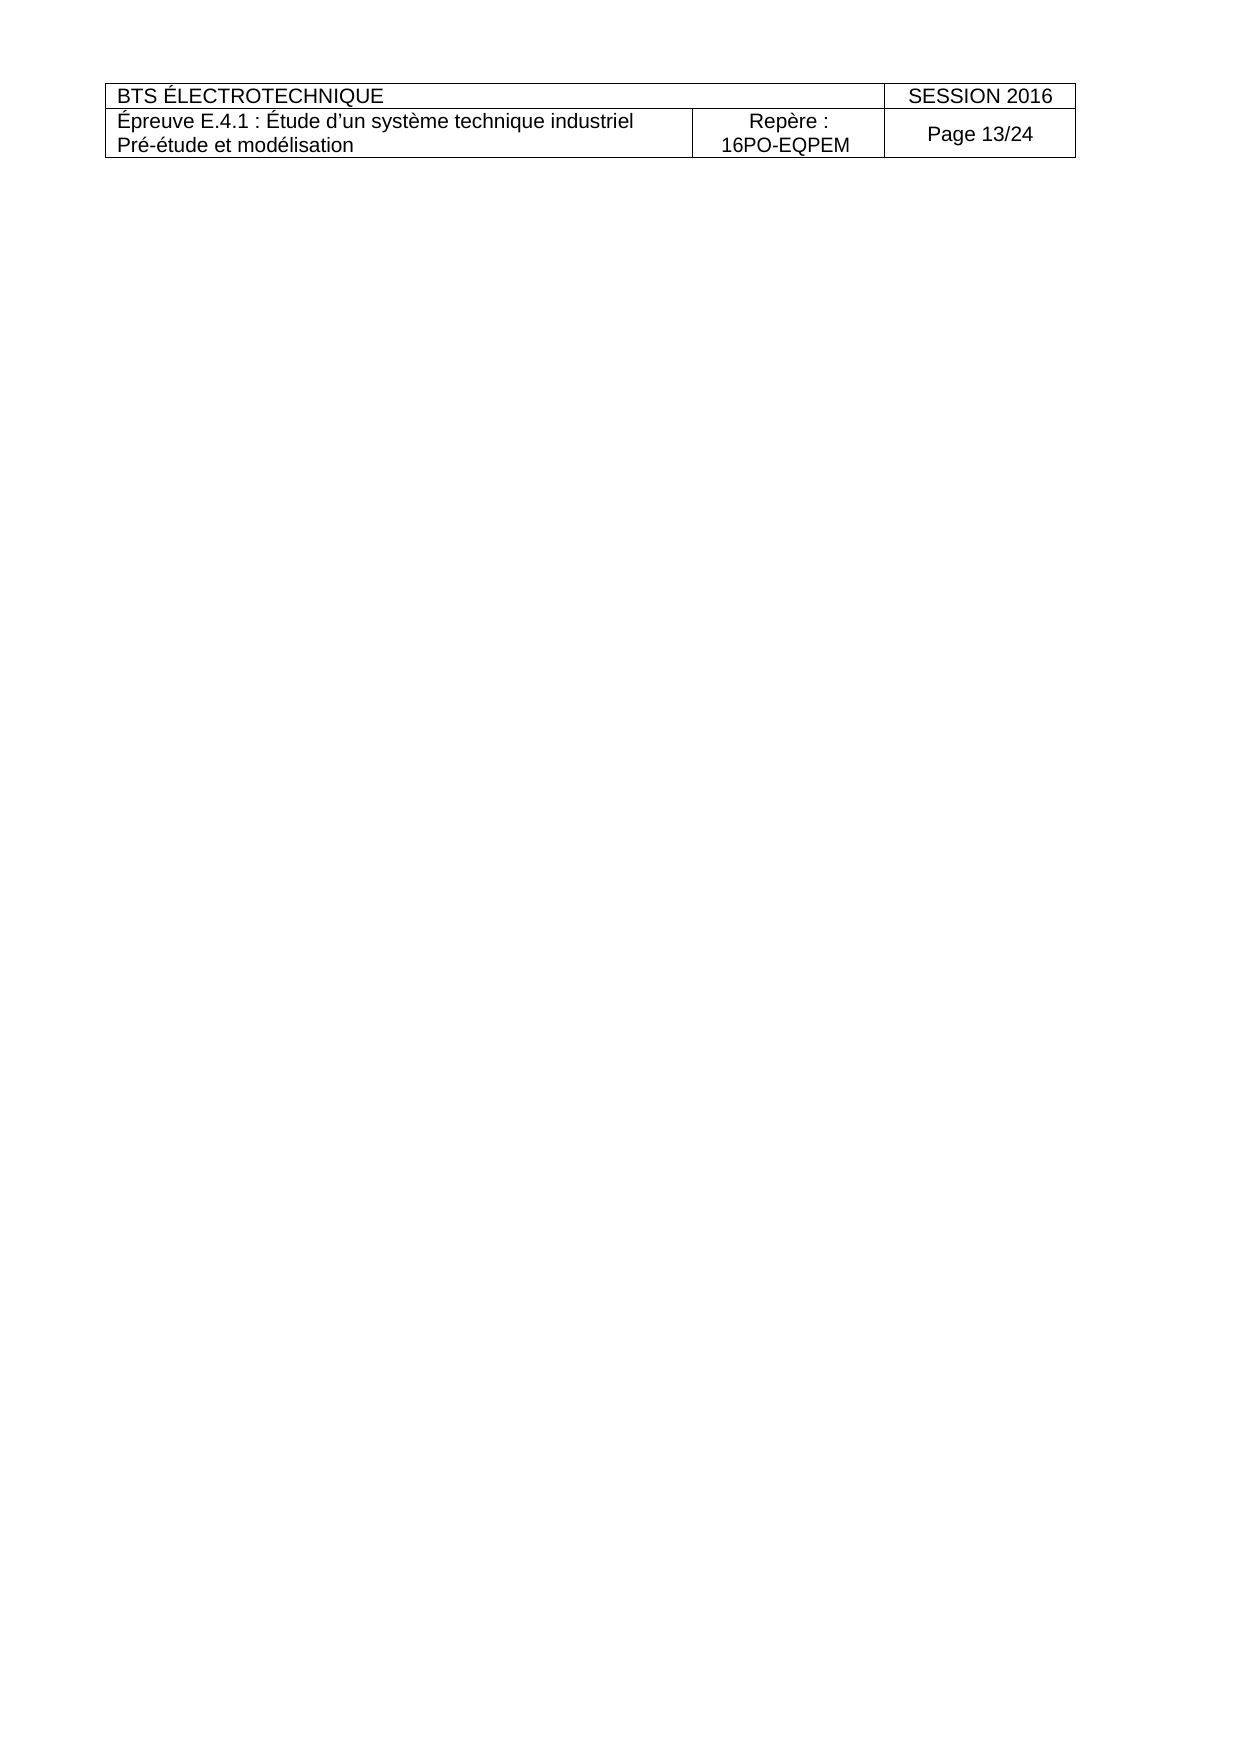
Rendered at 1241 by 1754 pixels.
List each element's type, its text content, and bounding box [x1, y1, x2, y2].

table_cell Repère : 16PO-EQPEM [693, 109, 884, 157]
table_cell Page 13/24 [885, 109, 1075, 157]
table_cell Épreuve E.4.1 : Étude d’un système technique industriel Pré-étude et modélisation [106, 109, 692, 157]
table_header BTS ÉLECTROTECHNIQUE [106, 84, 884, 108]
table_header SESSION 2016 [885, 84, 1075, 108]
